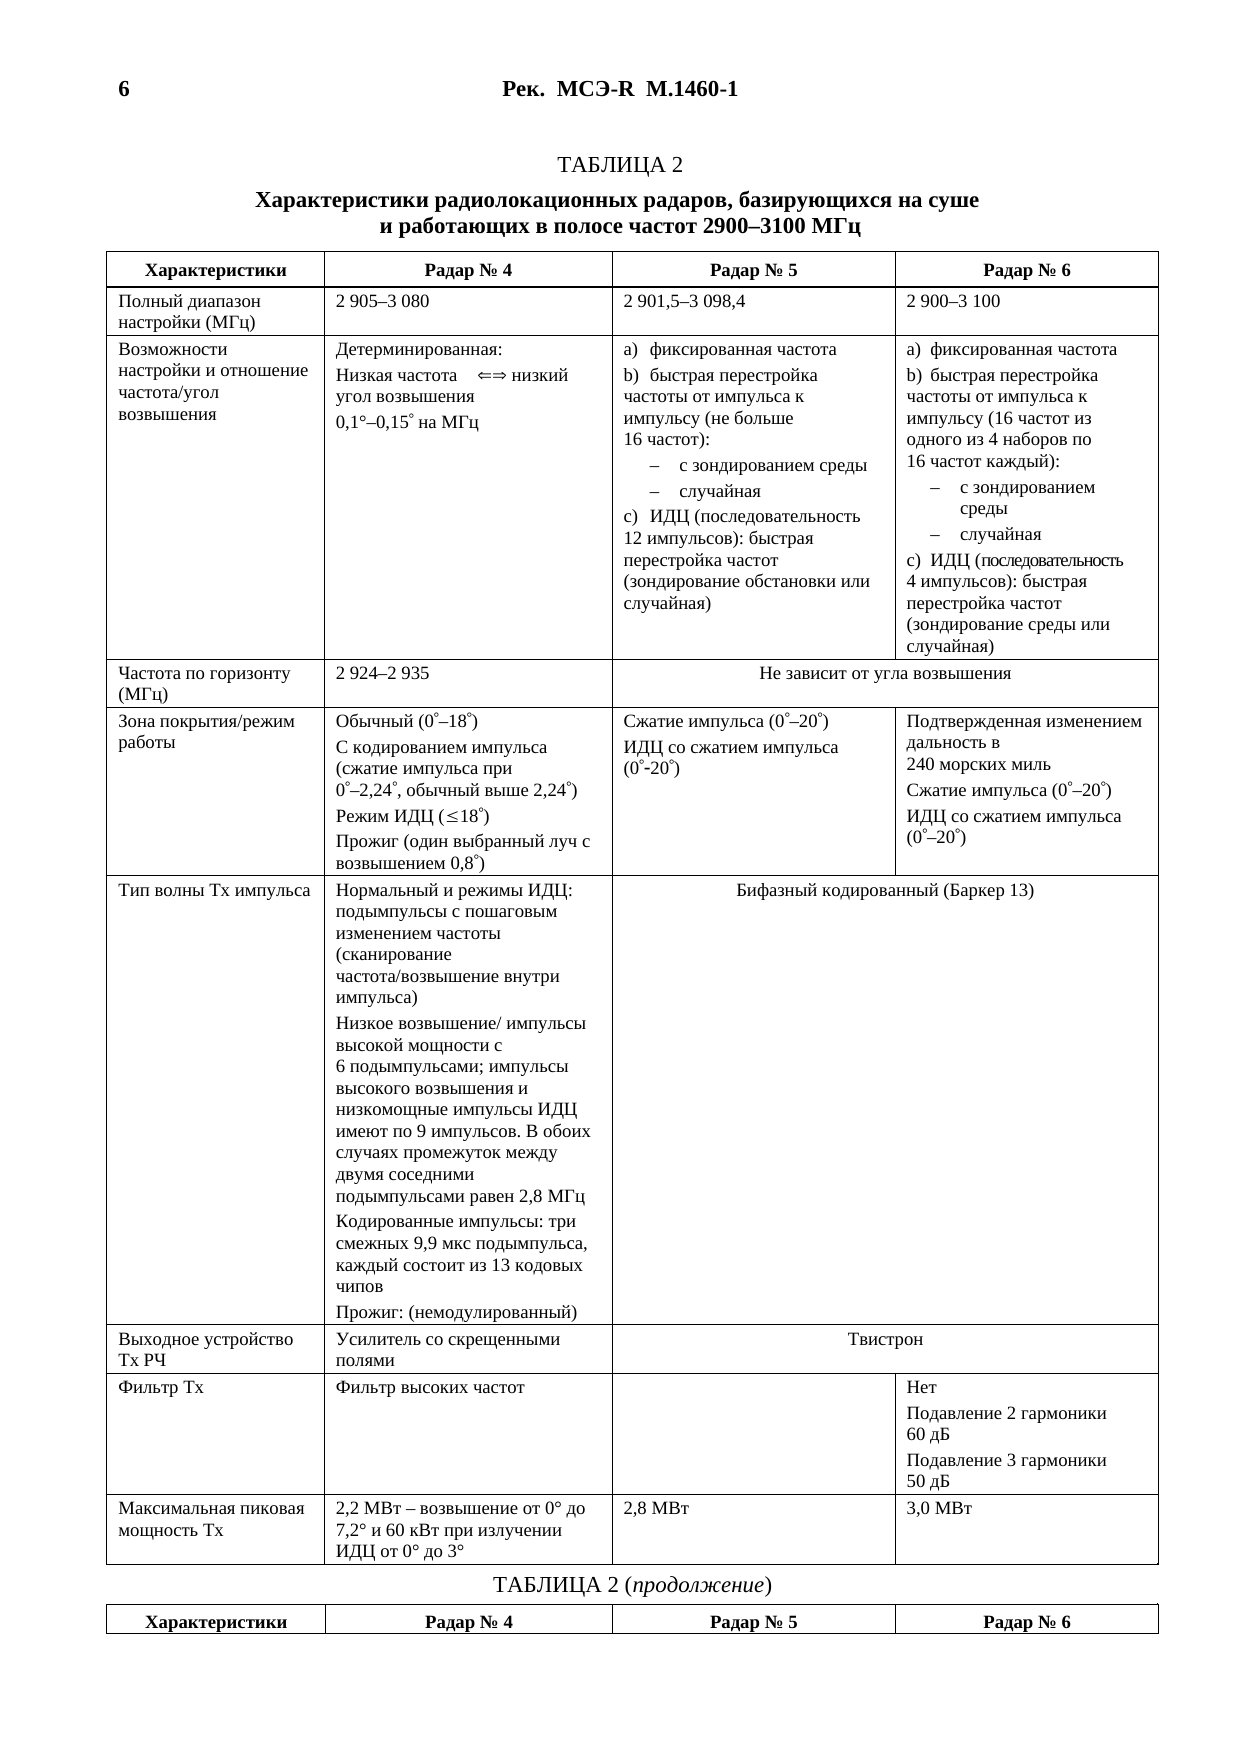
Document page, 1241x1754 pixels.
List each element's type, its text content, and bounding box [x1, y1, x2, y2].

table_cell Нет Подавление 2 гармоники 60 дБ Подавление 3 гармоники 50 дБ [896, 1374, 1158, 1494]
table_cell Усилитель со скрещенными полями [325, 1325, 612, 1373]
table_cell Полный диапазон настройки (MГц) [107, 288, 324, 335]
table_cell Радар № 5 [613, 1605, 895, 1633]
table_cell Бифазный кодированный (Баркер 13) [613, 876, 1158, 1324]
table_cell 2 901,5–3 098,4 [613, 288, 895, 335]
table_cell Тип волны Tx импульса [107, 876, 324, 1324]
table_header Радар № 5 [613, 252, 895, 286]
table_cell Радар № 4 [326, 1605, 612, 1633]
table_cell 3,0 МВт [896, 1495, 1158, 1564]
table_cell Максимальная пиковая мощность Tx [107, 1495, 324, 1564]
table_cell ТАБЛИЦА 2 (продолжение) [107, 1565, 1158, 1604]
table_cell 2 924–2 935 [325, 660, 612, 707]
table_cell a) фиксированная частота b) быстрая перестройка частоты от импульса к импульсу (не больше 16 частот): – с зондированием среды – случайная c) ИДЦ (последовательность 12 импульсов): быстрая перестройка частот (зондирование обстановки или случайная) [613, 336, 895, 658]
table_cell 2,2 МВт – возвышение от 0° до 7,2° и 60 кВт при излучении ИДЦ от 0° до 3° [325, 1495, 612, 1564]
table_cell 2 905–3 080 [325, 288, 612, 335]
table_cell Не зависит от угла возвышения [613, 660, 1158, 707]
table_cell Сжатие импульса (0–20) ИДЦ со сжатием импульса (020) [613, 708, 895, 875]
table_cell Нормальный и режимы ИДЦ: подымпульсы с пошаговым изменением частоты (сканирование частота/возвышение внутри импульса) Низкое возвышение/ импульсы высокой мощности с 6 подымпульсами; импульсы высокого возвышения и низкомощные импульсы ИДЦ имеют по 9 импульсов. В обоих случаях промежуток между двумя соседними подымпульсами равен 2,8 MГц Кодированные импульсы: три смежных 9,9 мкс подымпульса, каждый состоит из 13 кодовых чипов Прожиг: (немодулированный) [325, 876, 612, 1324]
table_cell Детерминированная: Низкая частота  низкий угол возвышения 0,1°–0,15 на MГц [325, 336, 612, 658]
table_cell Обычный (0–18) С кодированием импульса (сжатие импульса при 0–2,24, обычный выше 2,24) Режим ИДЦ (18) Прожиг (один выбранный луч с возвышением 0,8) [325, 708, 612, 875]
table_header Радар № 6 [896, 252, 1158, 286]
table_cell Зона покрытия/режим работы [107, 708, 324, 875]
table_cell Фильтр Tx [107, 1374, 324, 1494]
table_header Характеристики [107, 252, 324, 286]
table_cell Подтвержденная изменением дальность в 240 морских миль Сжатие импульса (0–20) ИДЦ со сжатием импульса (0–20) [896, 708, 1158, 875]
title Характеристики радиолокационных радаров, базирующихся на суше и работающих в полосе частот 2900–3100 МГц [118, 186, 1122, 239]
table_cell Фильтр высоких частот [325, 1374, 612, 1494]
table_cell Выходное устройство Tx РЧ [107, 1325, 324, 1373]
table_cell Радар № 6 [896, 1605, 1158, 1633]
table_cell 2 900–3 100 [896, 288, 1158, 335]
table_cell 2,8 МВт [613, 1495, 895, 1564]
table_cell Возможности настройки и отношение частота/угол возвышения [107, 336, 324, 658]
table_cell [613, 1374, 895, 1494]
table_header Радар № 4 [325, 252, 612, 286]
table_cell Твистрон [613, 1325, 1158, 1373]
table_cell a) фиксированная частота b) быстрая перестройка частоты от импульса к импульсу (16 частот из одного из 4 наборов по 16 частот каждый): – с зондированием среды – случайная c) ИДЦ (последовательность 4 импульсов): быстрая перестройка частот (зондирование среды или случайная) [896, 336, 1158, 658]
table_cell Частота по горизонту (МГц) [107, 660, 324, 707]
table_cell Характеристики [107, 1605, 325, 1633]
text ТАБЛИЦА 2 [118, 151, 1122, 178]
